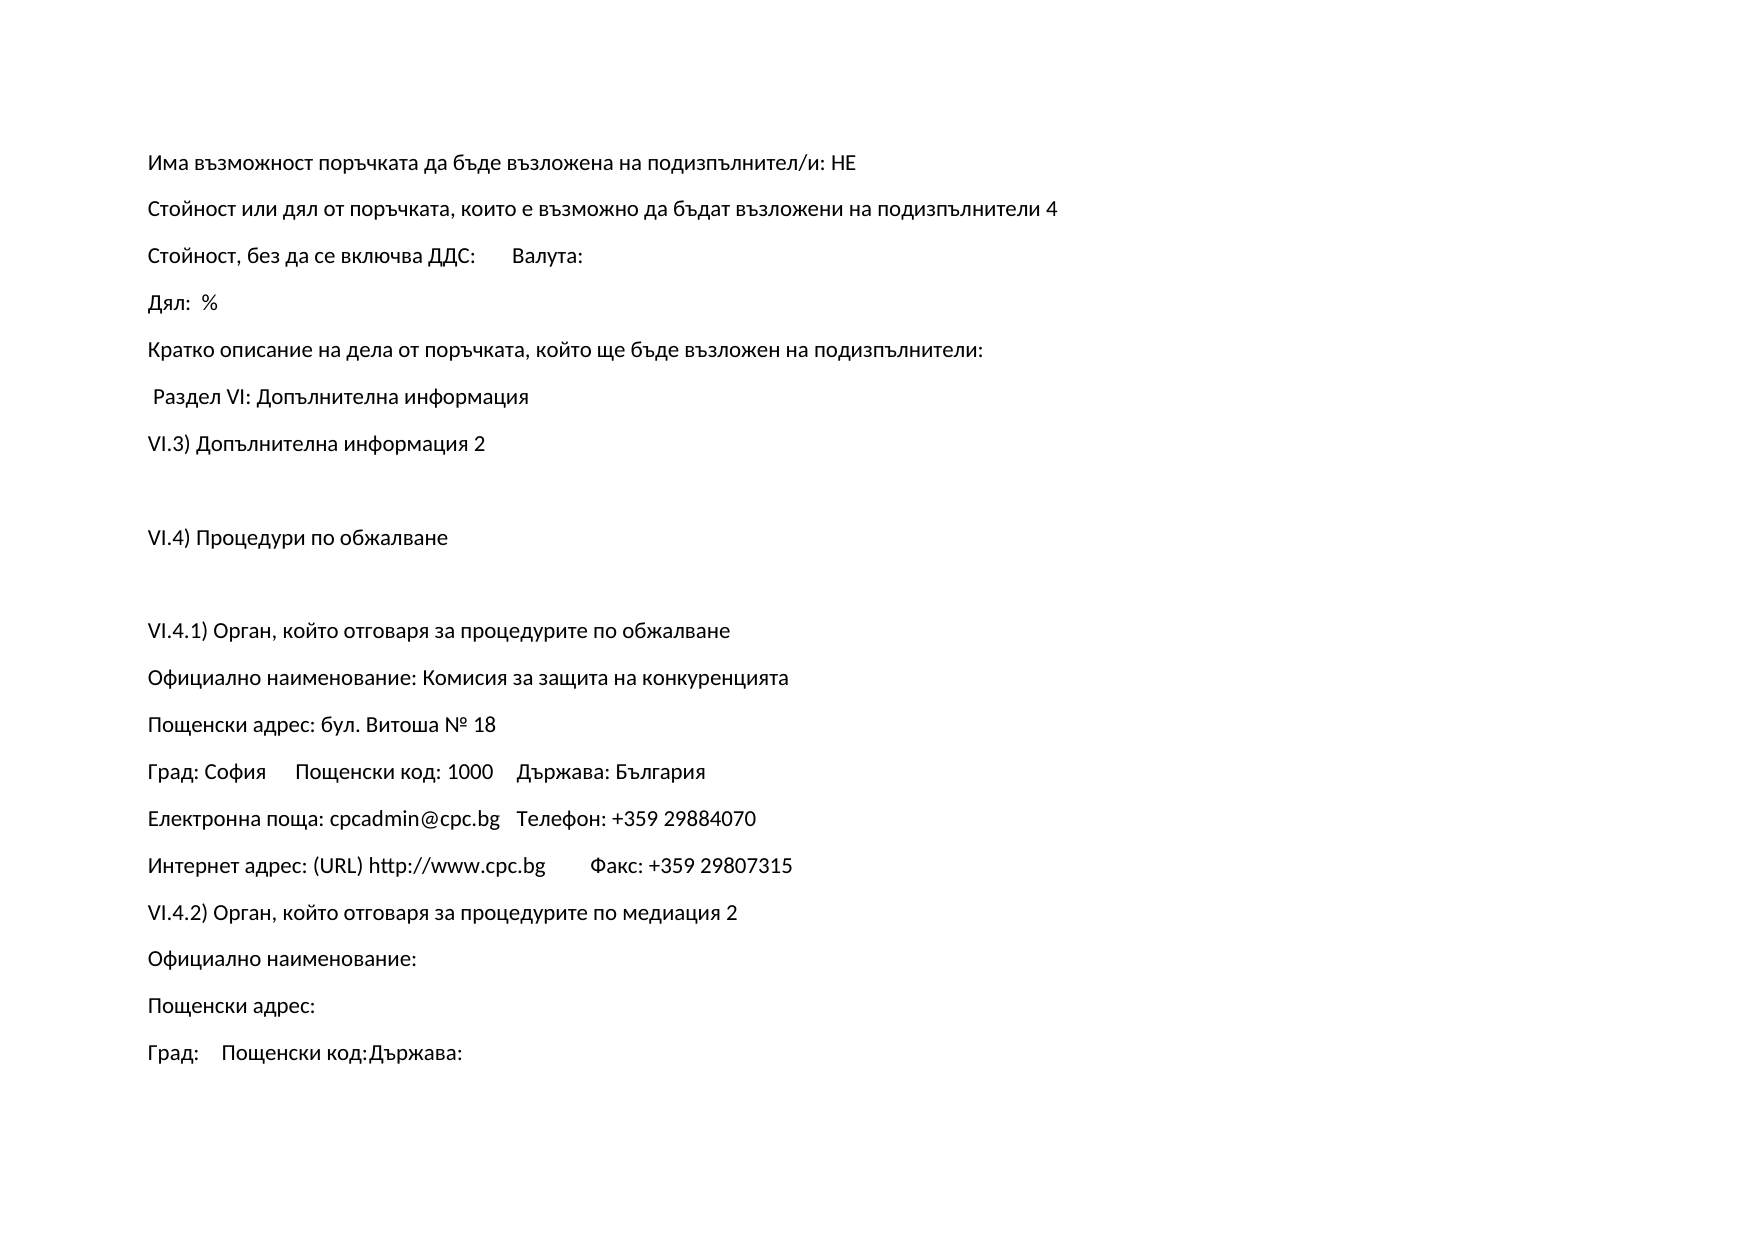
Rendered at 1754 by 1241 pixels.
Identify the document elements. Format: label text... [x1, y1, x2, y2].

text Стойност, без да се включва ДДС: Валута: [148, 241, 1606, 269]
text Електронна поща: cpcadmin@cpc.bg Телефон: +359 29884070 [148, 804, 1606, 832]
text Раздел VI: Допълнителна информация [148, 382, 1606, 410]
text Стойност или дял от поръчката, които е възможно да бъдат възложени на подизпълнители 4 [148, 194, 1606, 222]
text VI.4.1) Орган, който отговаря за процедурите по обжалване [148, 616, 1606, 644]
text VI.4.2) Орган, който отговаря за процедурите по медиация 2 [148, 898, 1606, 926]
text Пощенски адрес: бул. Витоша № 18 [148, 710, 1606, 738]
text VI.3) Допълнителна информация 2 [148, 429, 1606, 457]
text Официално наименование: [148, 944, 1606, 972]
text Има възможност поръчката да бъде възложена на подизпълнител/и: НЕ [148, 148, 1606, 176]
text Град: Пощенски код: Държава: [148, 1038, 1606, 1066]
text Дял: % [148, 288, 1606, 316]
text Интернет адрес: (URL) http://www.cpc.bg Факс: +359 29807315 [148, 851, 1606, 879]
text Град: София Пощенски код: 1000 Държава: България [148, 757, 1606, 785]
text Официално наименование: Комисия за защита на конкуренцията [148, 663, 1606, 691]
text Пощенски адрес: [148, 991, 1606, 1019]
text VI.4) Процедури по обжалване [148, 523, 1606, 551]
text Кратко описание на дела от поръчката, който ще бъде възложен на подизпълнители: [148, 335, 1606, 363]
